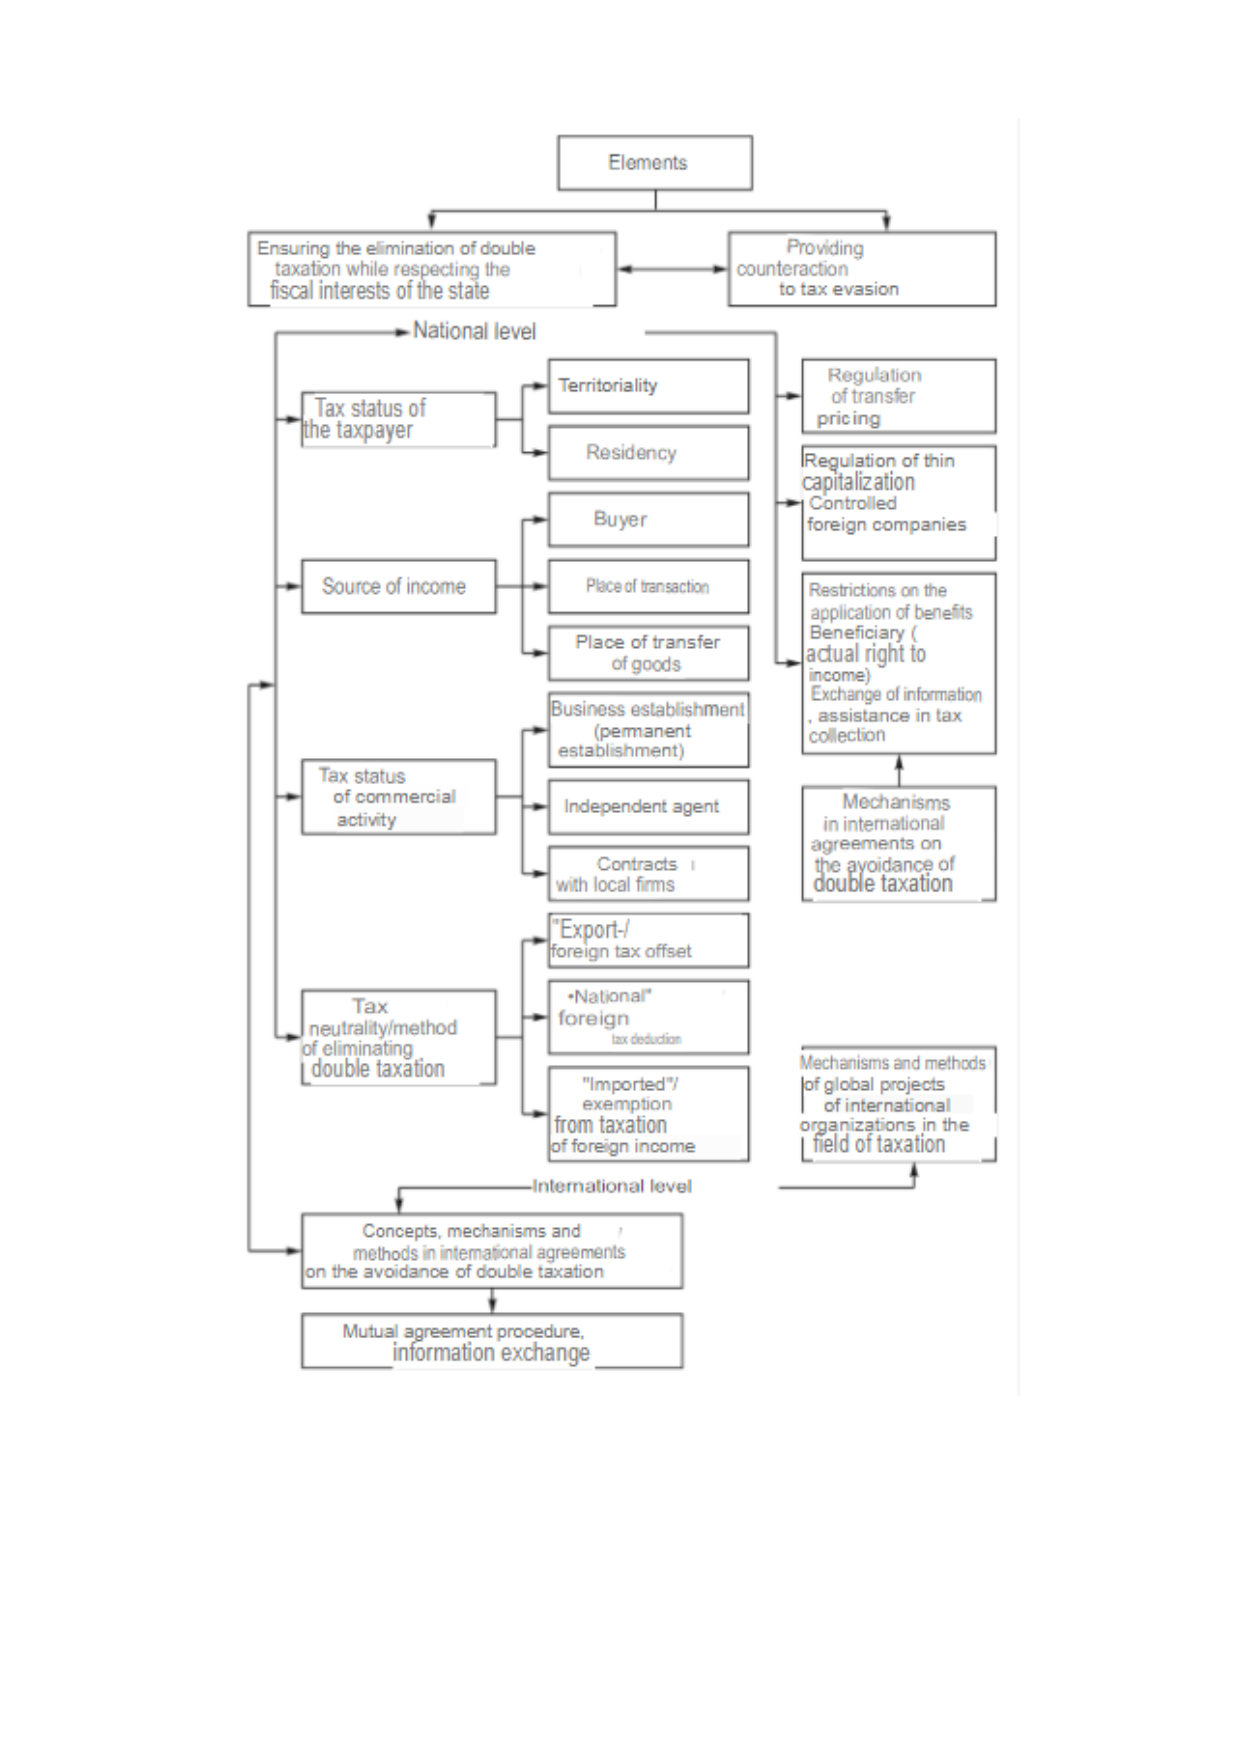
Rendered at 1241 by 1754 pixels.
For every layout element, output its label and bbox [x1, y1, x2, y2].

picture [236, 118, 1032, 1396]
